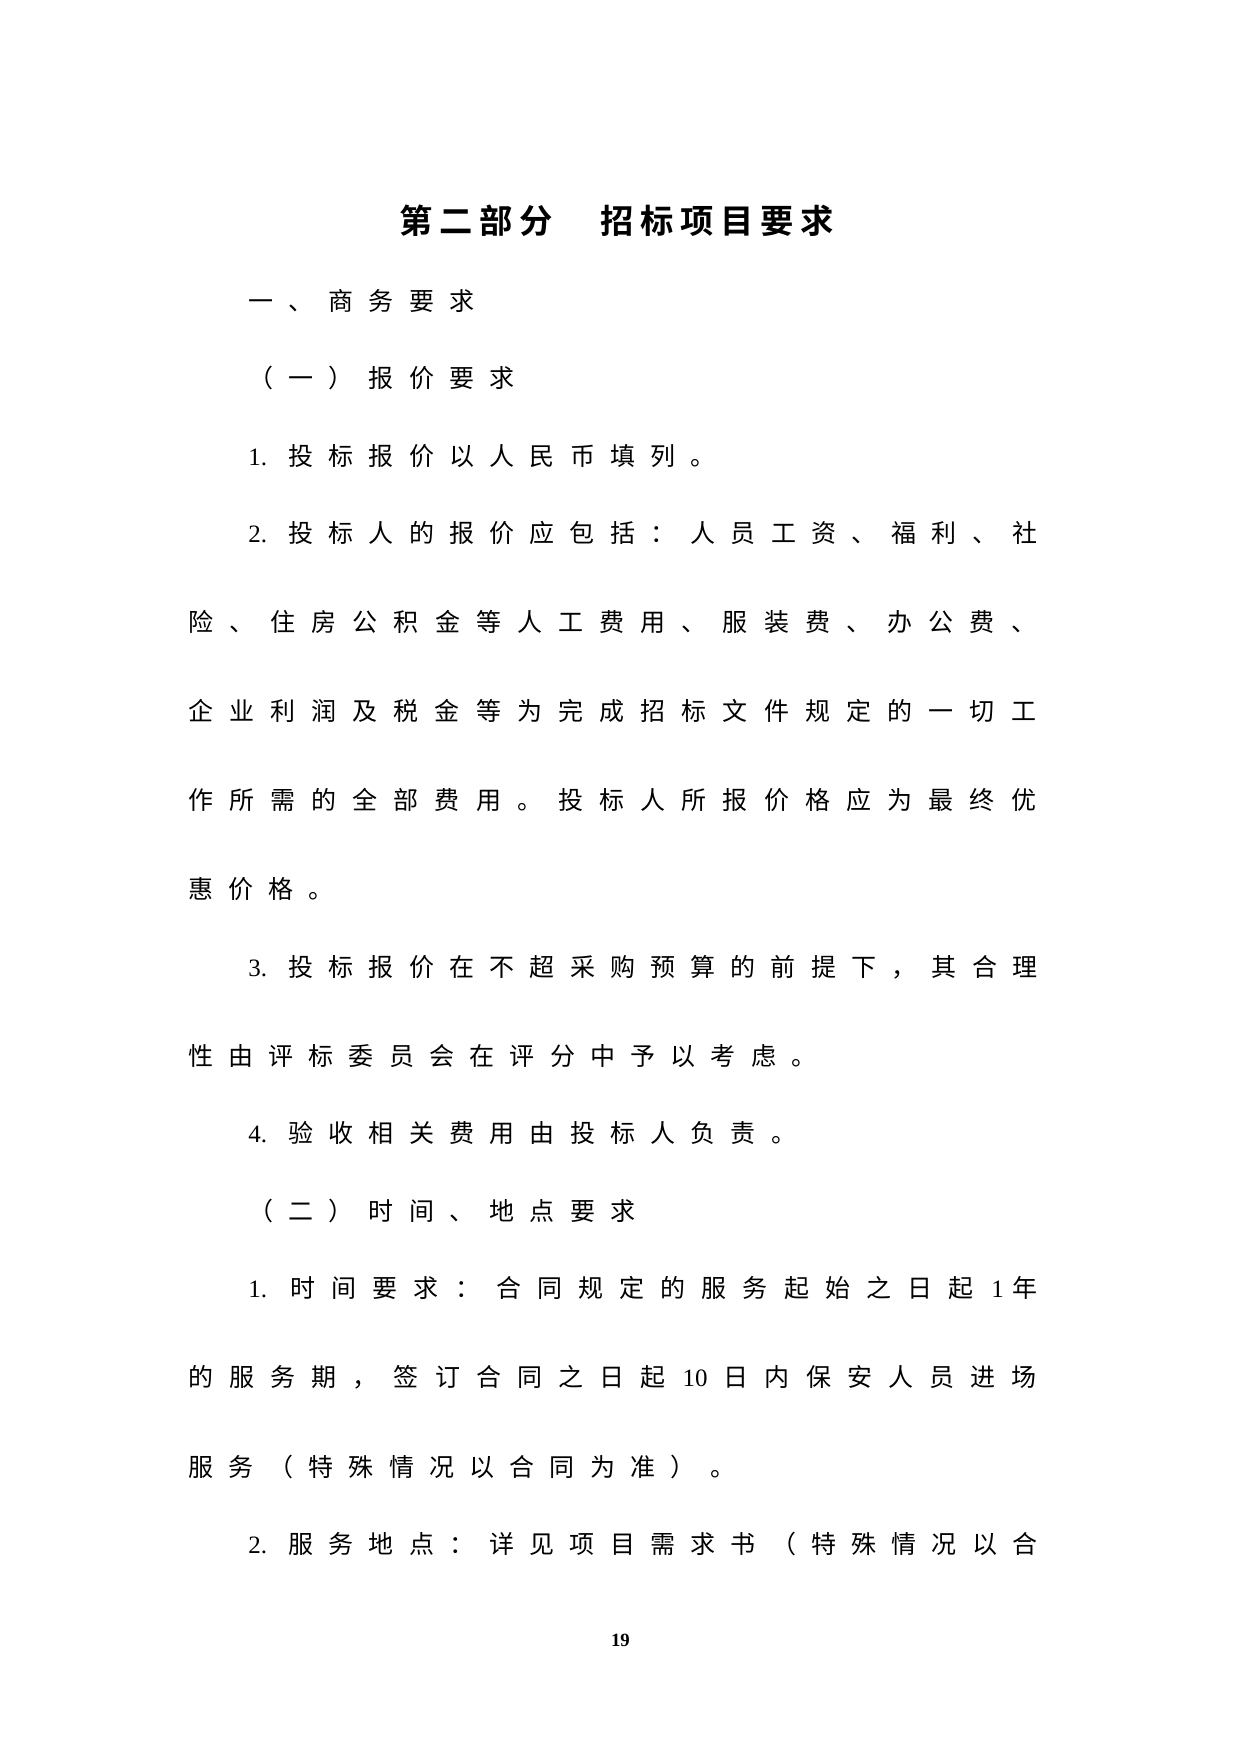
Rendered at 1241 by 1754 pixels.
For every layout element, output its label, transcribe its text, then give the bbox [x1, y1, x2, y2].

text （二）时间、地点要求 [188, 1180, 1052, 1239]
text 1. 投标报价以人民币填列。 [188, 424, 1052, 484]
text 3. 投标报价在不超采购预算的前提下，其合理性由评标委员会在评分中予以考虑。 [188, 936, 1052, 1084]
text 2. 投标人的报价应包括：人员工资、福利、社险、住房公积金等人工费用、服装费、办公费、企业利润及税金等为完成招标文件规定的一切工作所需的全部费用。投标人所报价格应为最终优惠价格。 [188, 502, 1052, 918]
text 1. 时间要求：合同规定的服务起始之日起1年的服务期，签订合同之日起10日内保安人员进场服务（特殊情况以合同为准）。 [188, 1257, 1052, 1495]
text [188, 1513, 1052, 1572]
text 一、商务要求 [188, 269, 1052, 329]
text （一）报价要求 [188, 347, 1052, 406]
text 4. 验收相关费用由投标人负责。 [188, 1102, 1052, 1162]
subtitle 第二部分 招标项目要求 [188, 189, 1052, 249]
